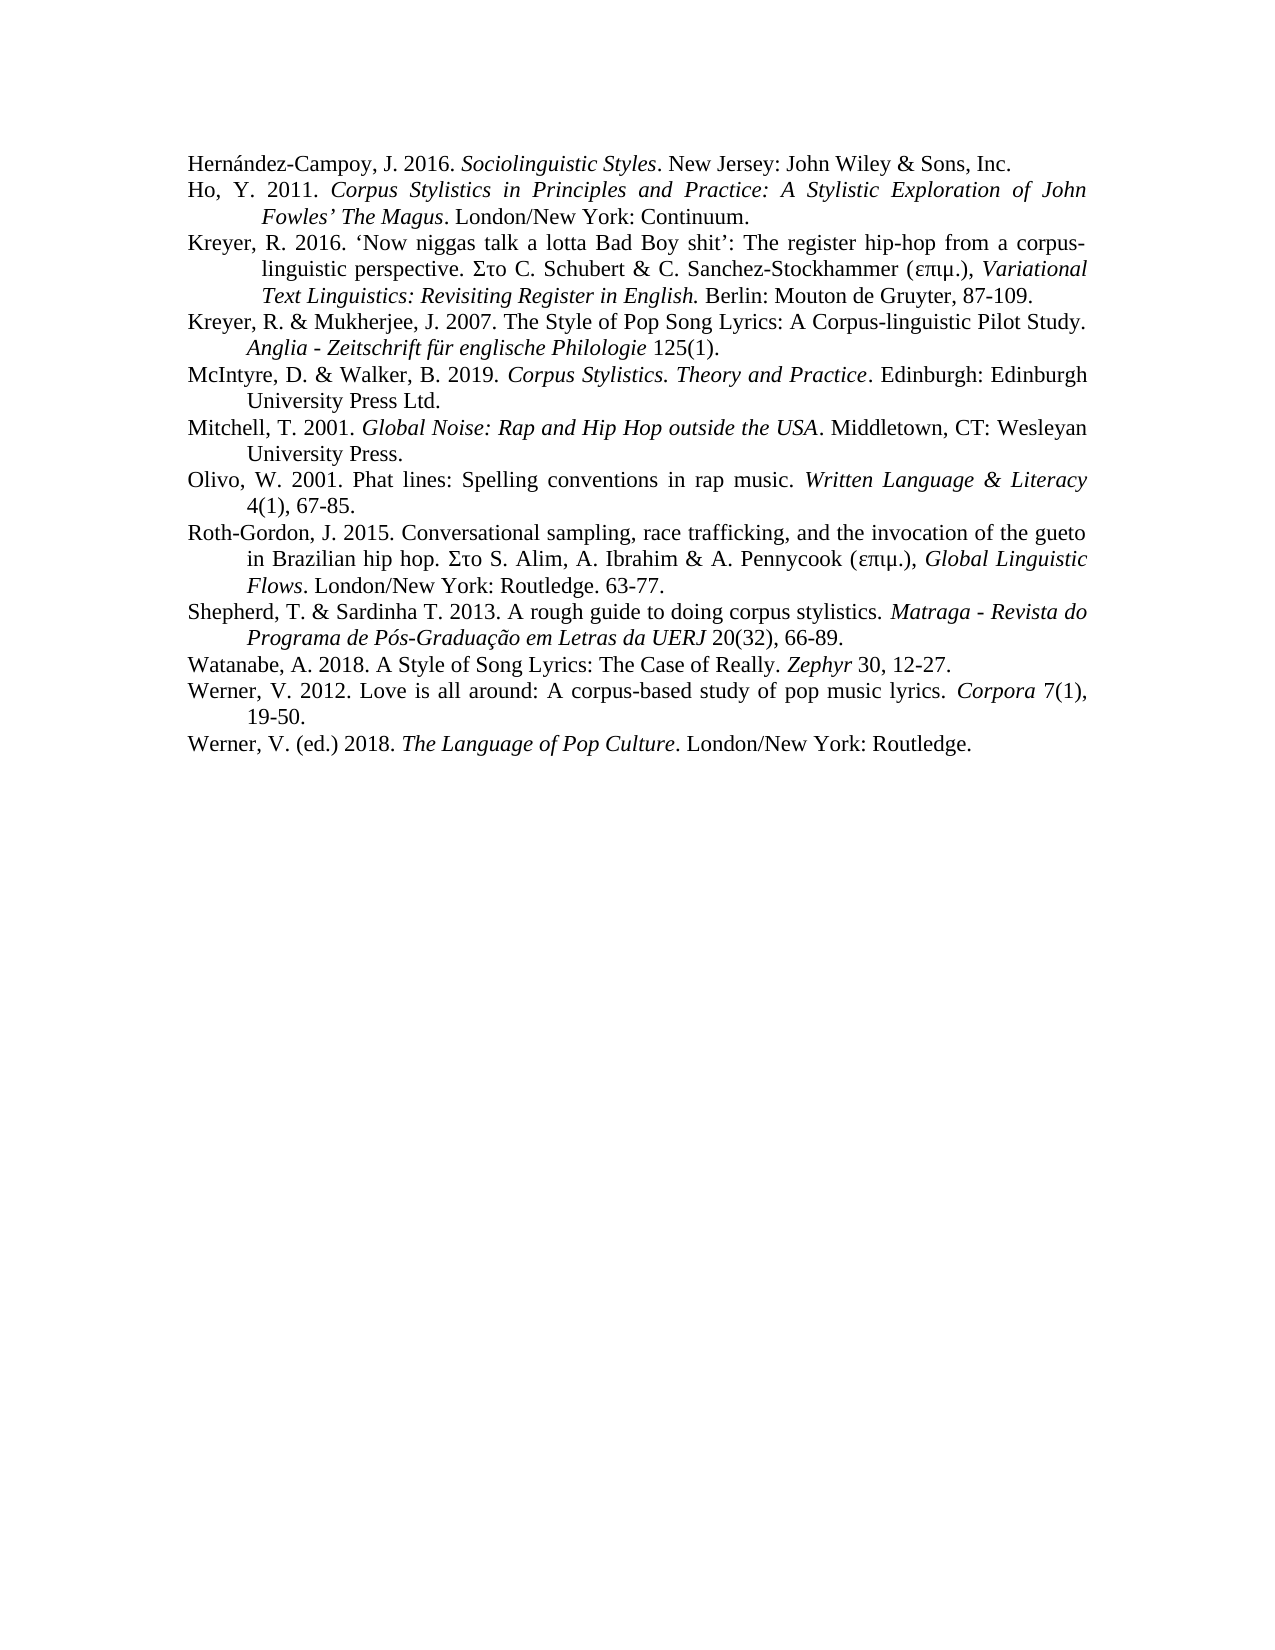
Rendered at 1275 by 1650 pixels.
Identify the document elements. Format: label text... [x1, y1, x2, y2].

text Werner, V. (ed.) 2018. The Language of Pop Culture. London/New York: Routledge. [187, 730, 1087, 756]
text Ho, Y. 2011. Corpus Stylistics in Principles and Practice: A Stylistic Exploration of John Fowles’ The Magus. London/New York: Continuum. [187, 176, 1087, 229]
text Kreyer, R. & Mukherjee, J. 2007. The Style of Pop Song Lyrics: A Corpus-linguistic Pilot Study. Anglia - Zeitschrift für englische Philologie 125(1). [187, 308, 1087, 361]
text Kreyer, R. 2016. ‘Now niggas talk a lotta Bad Boy shit’: The register hip-hop from a corpus-linguistic perspective. Στο C. Schubert & C. Sanchez-Stockhammer (επιμ.), Variational Text Linguistics: Revisiting Register in English. Berlin: Mouton de Gruyter, 87-109. [187, 229, 1087, 308]
text McIntyre, D. & Walker, B. 2019. Corpus Stylistics. Theory and Practice. Edinburgh: Edinburgh University Press Ltd. [187, 361, 1087, 413]
text Roth-Gordon, J. 2015. Conversational sampling, race trafficking, and the invocation of the gueto in Brazilian hip hop. Στο S. Alim, A. Ibrahim & A. Pennycook (επιμ.), Global Linguistic Flows. London/New York: Routledge. 63-77. [187, 519, 1087, 598]
text Mitchell, T. 2001. Global Noise: Rap and Hip Hop outside the USA. Middletown, CT: Wesleyan University Press. [187, 413, 1087, 466]
text Shepherd, T. & Sardinha T. 2013. A rough guide to doing corpus stylistics. Matraga - Revista do Programa de Pós-Graduação em Letras da UERJ 20(32), 66-89. [187, 598, 1087, 651]
text Watanabe, A. 2018. A Style of Song Lyrics: The Case of Really. Zephyr 30, 12-27. [187, 651, 1087, 677]
text Hernández-Campoy, J. 2016. Sociolinguistic Styles. New Jersey: John Wiley & Sons, Inc. [187, 150, 1087, 176]
text Olivo, W. 2001. Phat lines: Spelling conventions in rap music. Written Language & Literacy 4(1), 67-85. [187, 466, 1087, 519]
text Werner, V. 2012. Love is all around: A corpus-based study of pop music lyrics. Corpora 7(1), 19-50. [187, 677, 1087, 730]
